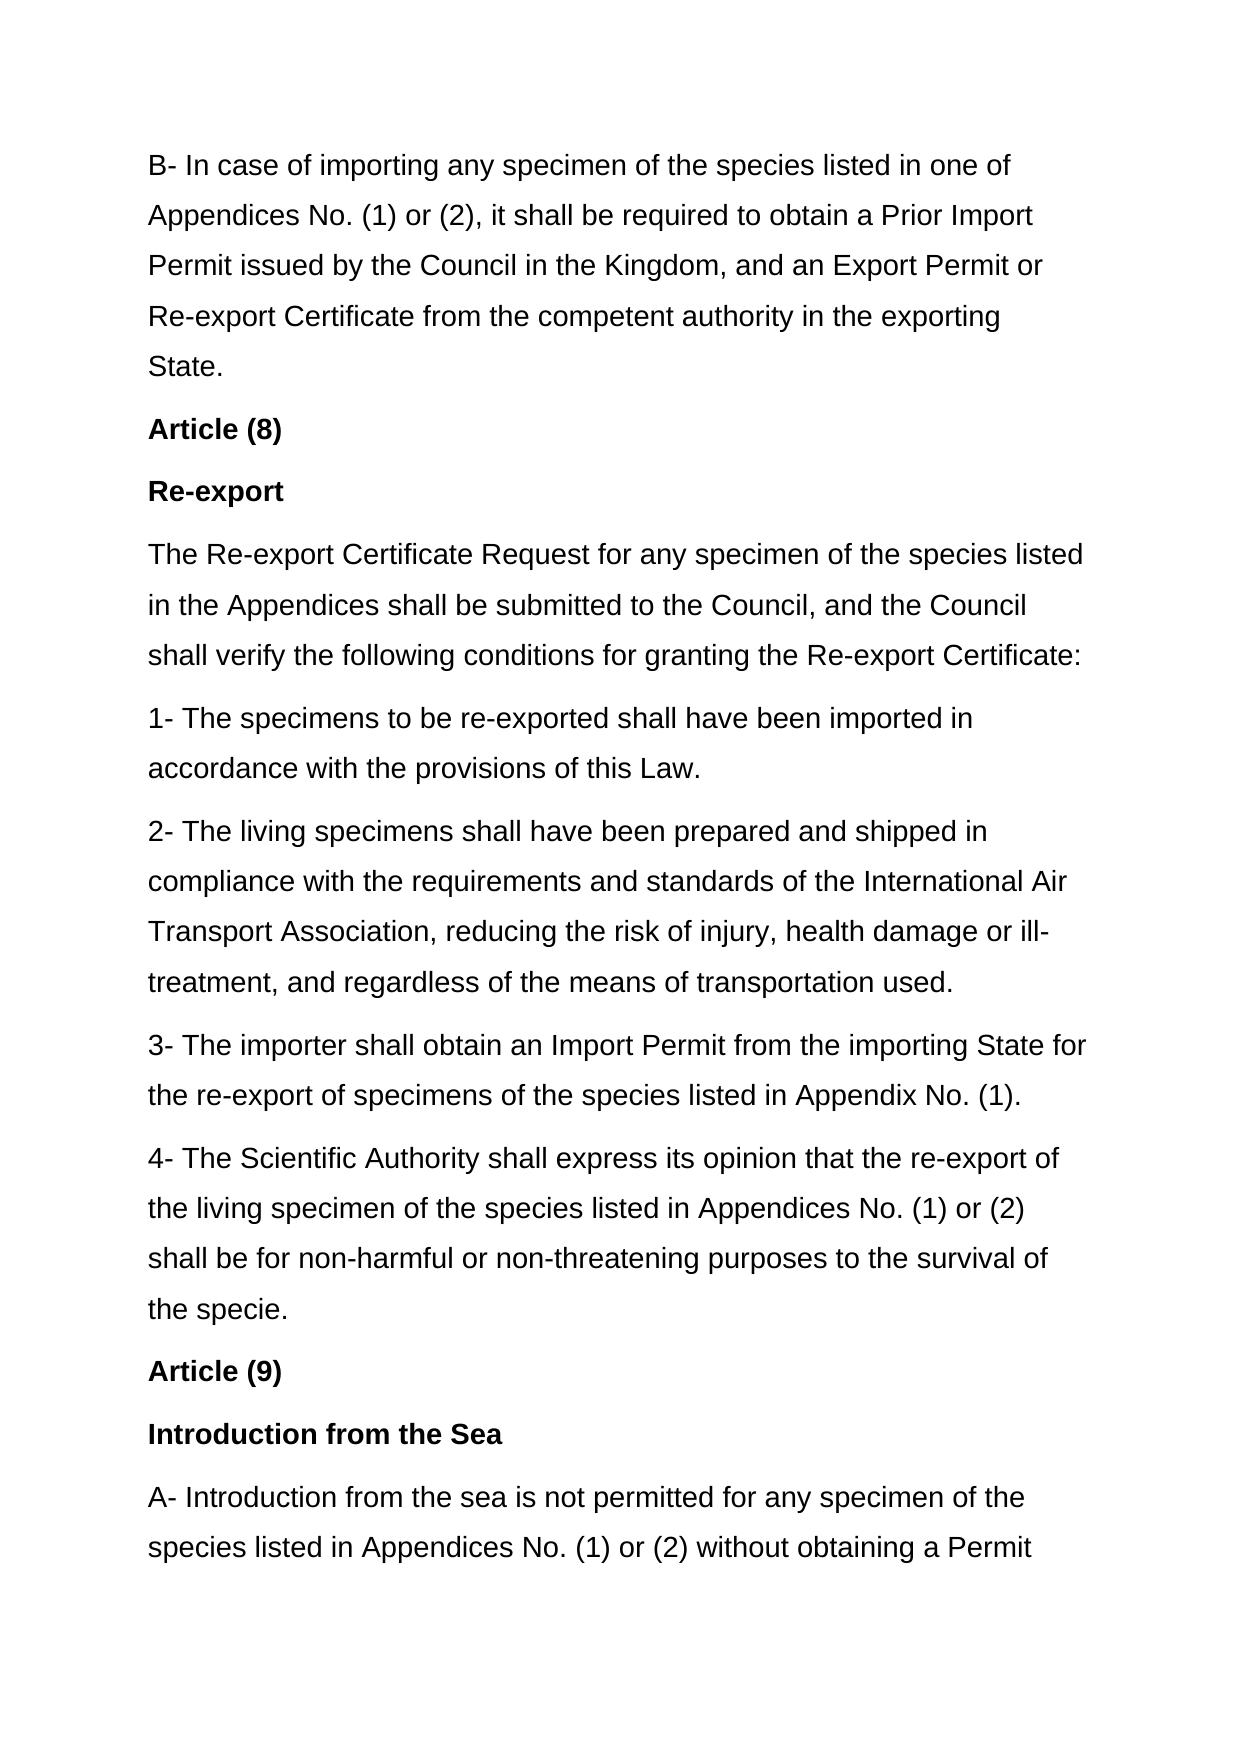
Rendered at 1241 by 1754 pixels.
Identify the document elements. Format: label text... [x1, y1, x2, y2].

text 3- The importer shall obtain an Import Permit from the importing State for the re-export of specimens of the species listed in Appendix No. (1). [148, 1028, 1093, 1111]
text The Re-export Certificate Request for any specimen of the species listed in the Appendices shall be submitted to the Council, and the Council shall verify the following conditions for granting the Re-export Certificate: [148, 537, 1093, 671]
text 4- The Scientific Authority shall express its opinion that the re-export of the living specimen of the species listed in Appendices No. (1) or (2) shall be for non-harmful or non-threatening purposes to the survival of the specie. [148, 1141, 1093, 1325]
text Introduction from the Sea [148, 1417, 1093, 1451]
text Article (8) [148, 412, 1093, 445]
text B- In case of importing any specimen of the species listed in one of Appendices No. (1) or (2), it shall be required to obtain a Prior Import Permit issued by the Council in the Kingdom, and an Export Permit or Re-export Certificate from the competent authority in the exporting State. [148, 148, 1093, 382]
text 2- The living specimens shall have been prepared and shipped in compliance with the requirements and standards of the International Air Transport Association, reducing the risk of injury, health damage or ill-treatment, and regardless of the means of transportation used. [148, 814, 1093, 998]
text Article (9) [148, 1354, 1093, 1388]
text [148, 1480, 1093, 1564]
text Re-export [148, 474, 1093, 508]
text 1- The specimens to be re-exported shall have been imported in accordance with the provisions of this Law. [148, 701, 1093, 784]
